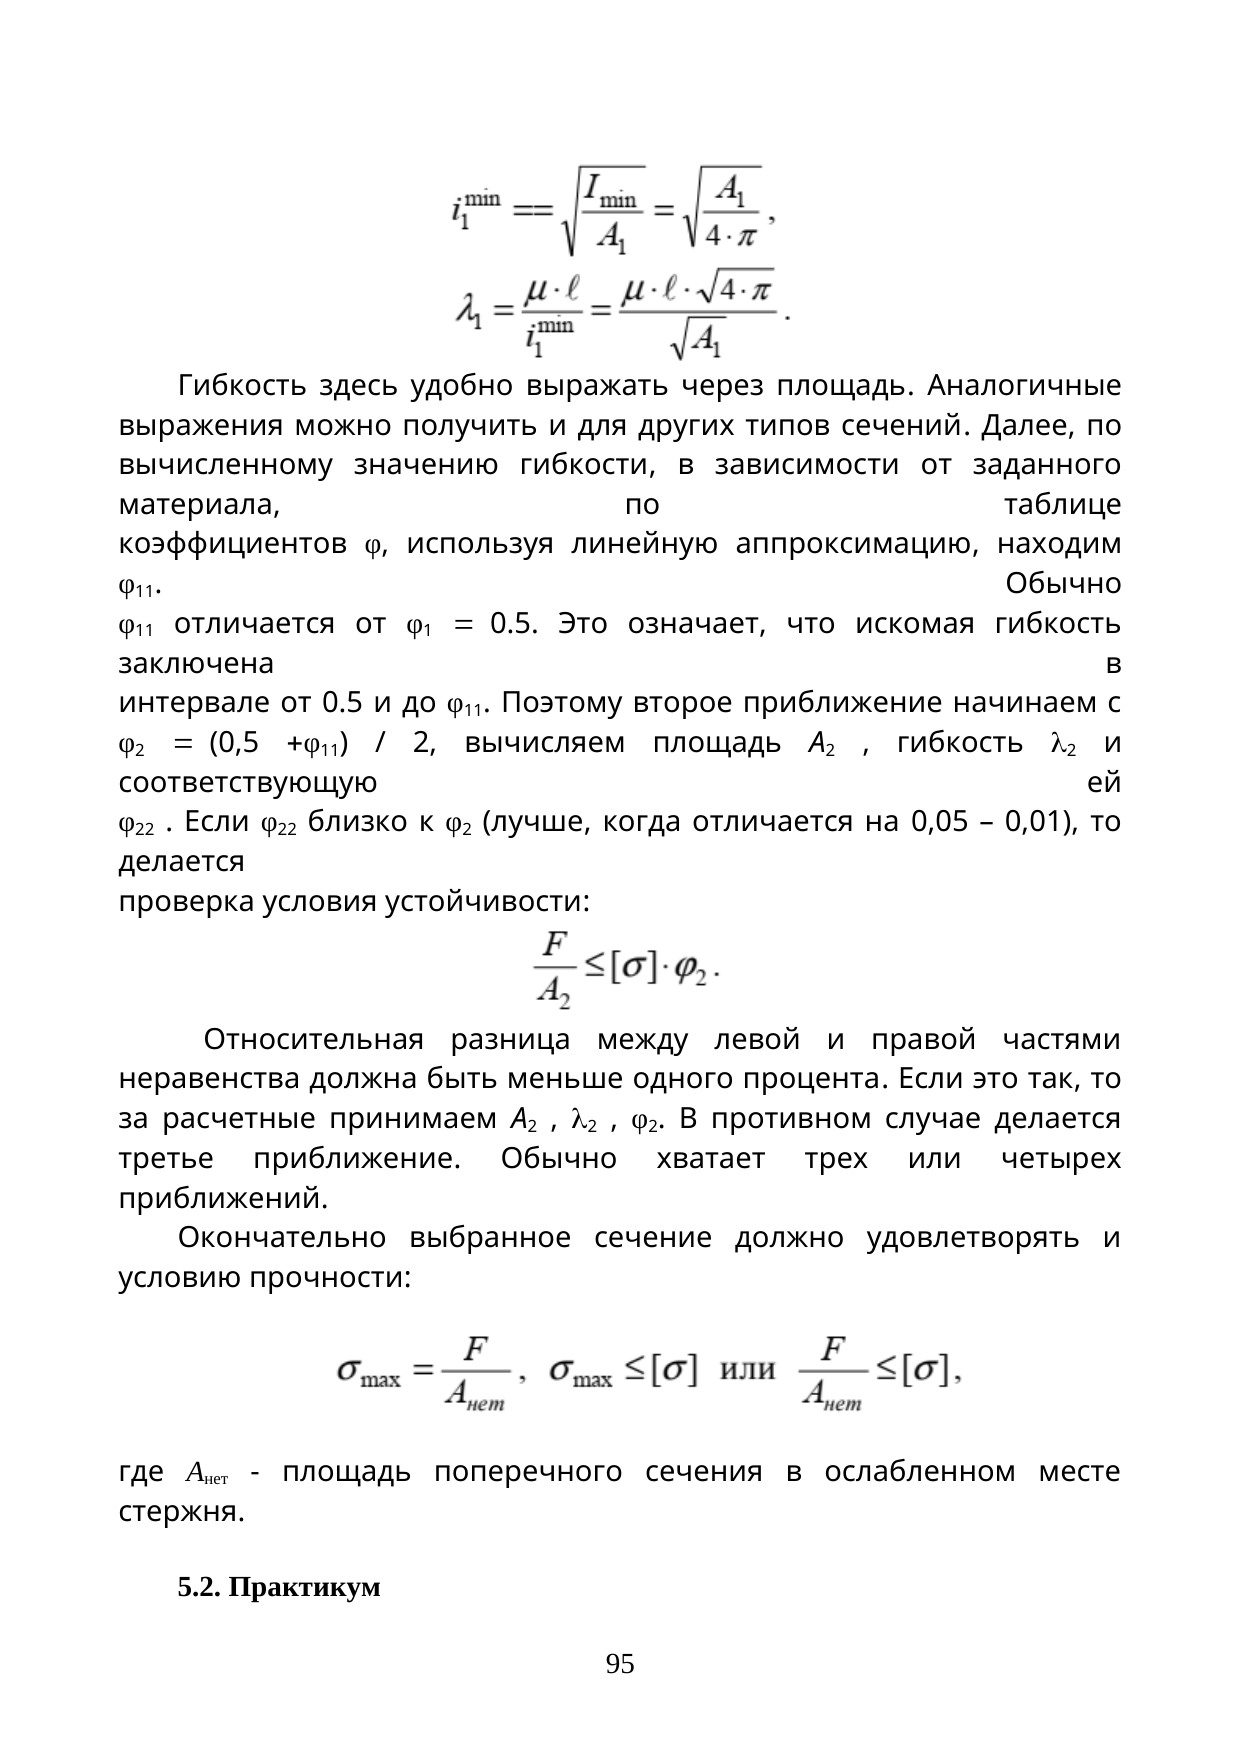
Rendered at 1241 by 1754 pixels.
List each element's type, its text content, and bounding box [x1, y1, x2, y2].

text 5.2. Практикум [118, 1569, 1122, 1603]
text Гибкость здесь удобно выражать через площадь. Аналогичные выражения можно получить и для других типов сечений. Далее, по вычисленному значению гибкости, в зависимости от заданного материала, по таблице коэффициентов φ, используя линейную аппроксимацию, находим φ11. Обычно φ11 отличается от φ1 0.5. Это означает, что искомая гибкость заключена в интервале от 0.5 и до φ11. Поэтому второе приближение начинаем с φ2 (0,5 φ11) / 2, вычисляем площадь A2 , гибкость 2 и соответствующую ей φ22 . Если φ22 близко к φ2 (лучше, когда отличается на 0,05 – 0,01), то делается проверка условия устойчивости: [118, 364, 1122, 920]
picture [516, 919, 724, 1019]
picture [442, 157, 798, 364]
picture [323, 1329, 976, 1417]
text где Aнет - площадь поперечного сечения в ослабленном месте стержня. [118, 1451, 1122, 1530]
text Окончательно выбранное сечение должно удовлетворять и условию прочности: [118, 1217, 1122, 1296]
text Относительная разница между левой и правой частями неравенства должна быть меньше одного процента. Если это так, то за расчетные принимаем A2 , 2 , φ2. В противном случае делается третье приближение. Обычно хватает трех или четырех приближений. [118, 1018, 1122, 1217]
